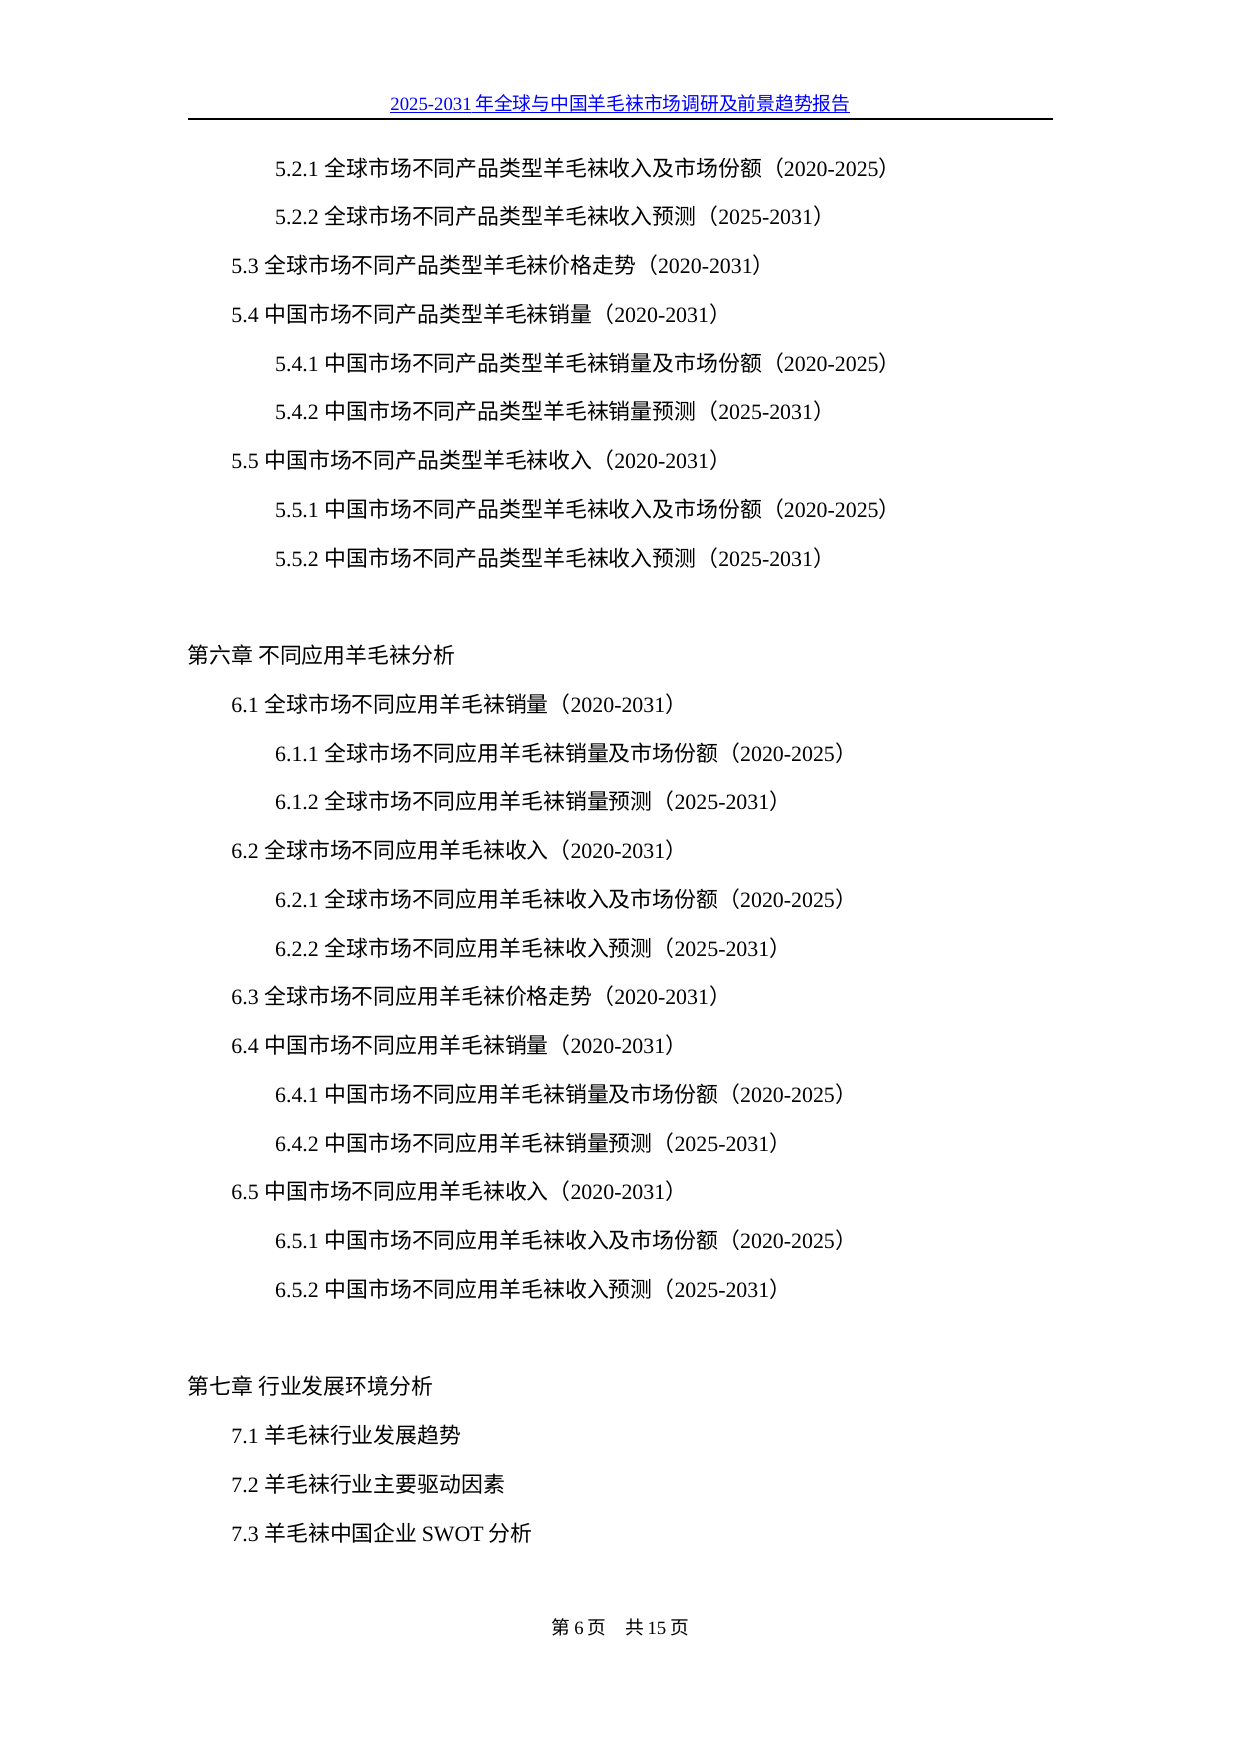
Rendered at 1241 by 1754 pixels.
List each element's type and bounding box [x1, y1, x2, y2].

text [187, 150, 1053, 1548]
